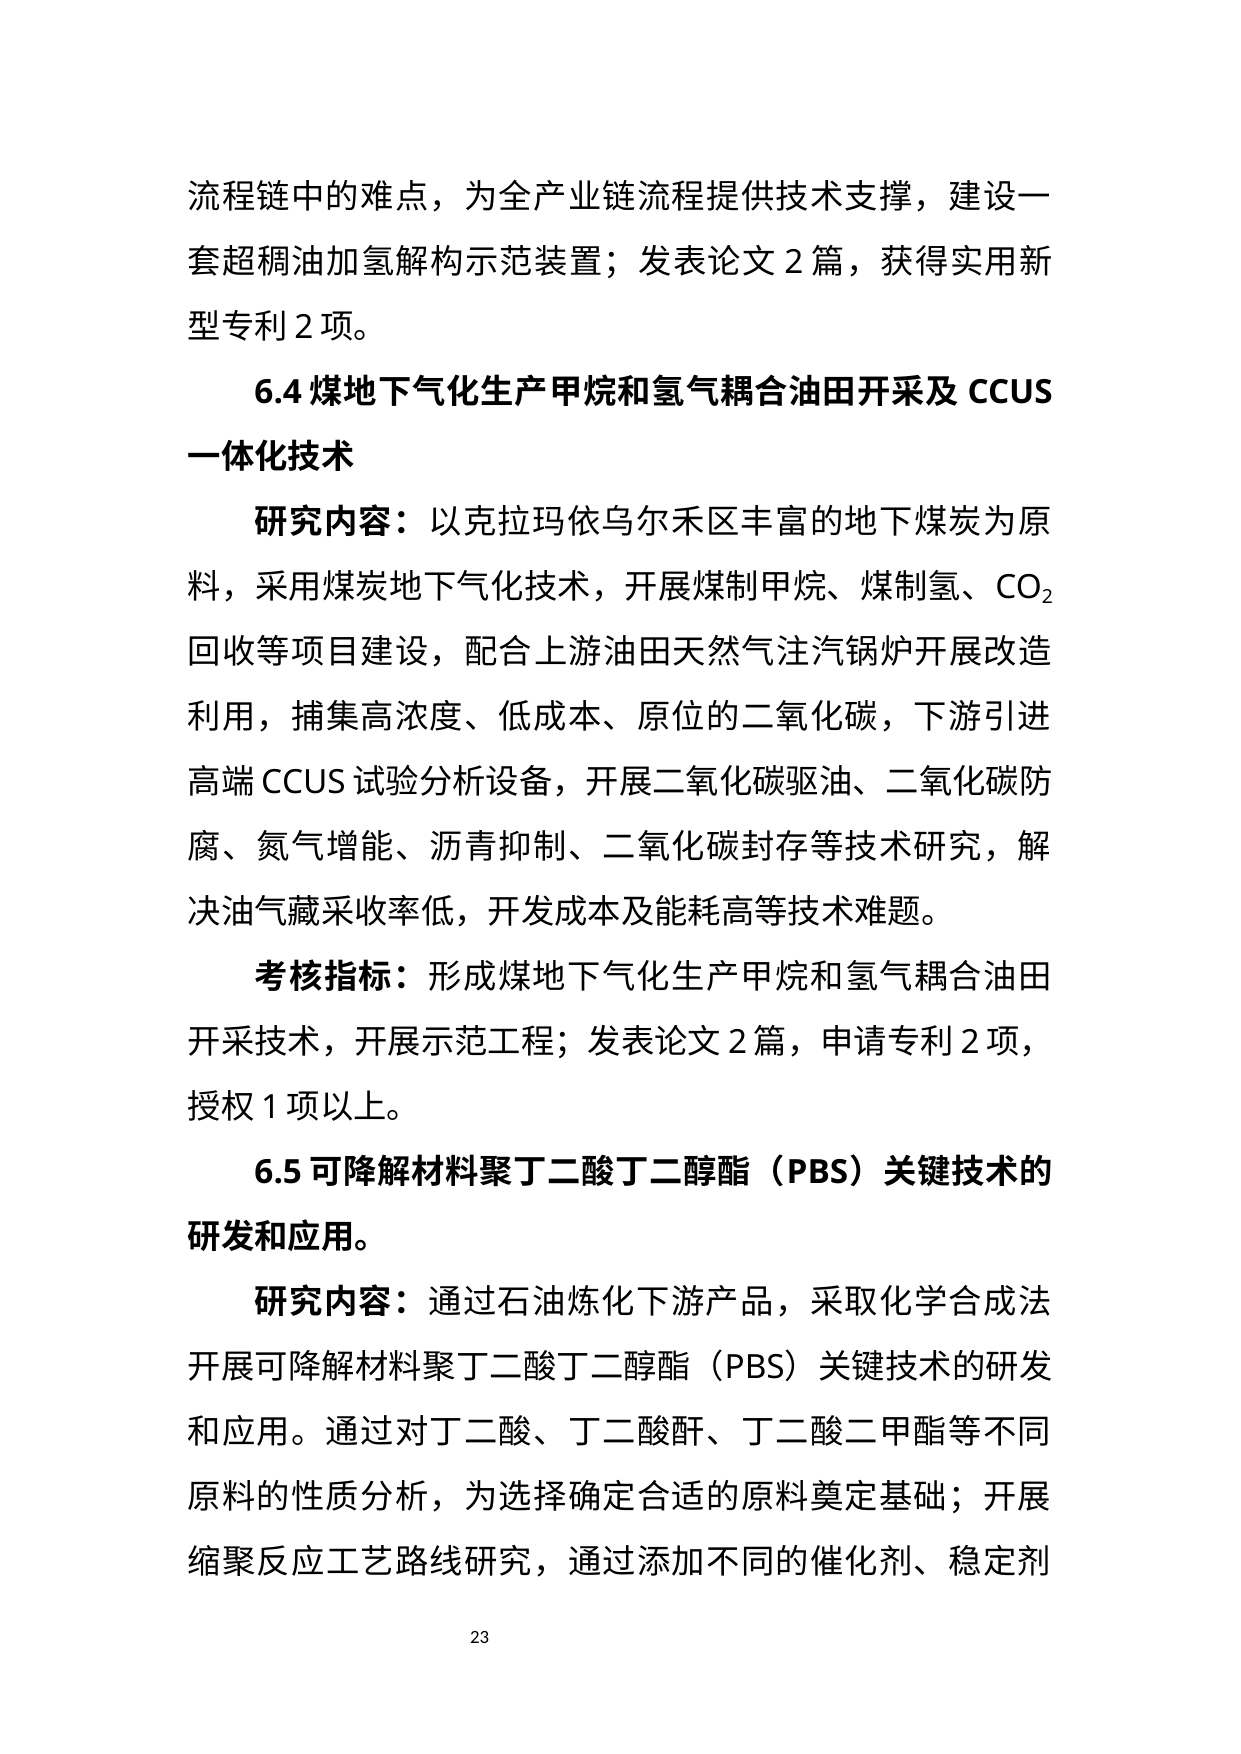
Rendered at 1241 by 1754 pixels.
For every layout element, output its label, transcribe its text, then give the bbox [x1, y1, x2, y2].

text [187, 162, 1053, 357]
text 研究内容：以克拉玛依乌尔禾区丰富的地下煤炭为原料，采用煤炭地下气化技术，开展煤制甲烷、煤制氢、CO2回收等项目建设，配合上游油田天然气注汽锅炉开展改造利用，捕集高浓度、低成本、原位的二氧化碳，下游引进高端CCUS试验分析设备，开展二氧化碳驱油、二氧化碳防腐、氮气增能、沥青抑制、二氧化碳封存等技术研究，解决油气藏采收率低，开发成本及能耗高等技术难题。 [187, 487, 1053, 942]
subtitle 6.4煤地下气化生产甲烷和氢气耦合油田开采及CCUS一体化技术 [187, 357, 1053, 487]
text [187, 1267, 1053, 1592]
subtitle 6.5可降解材料聚丁二酸丁二醇酯（PBS）关键技术的研发和应用。 [187, 1137, 1053, 1267]
text 考核指标：形成煤地下气化生产甲烷和氢气耦合油田开采技术，开展示范工程；发表论文2篇，申请专利2项，授权1项以上。 [187, 942, 1053, 1137]
